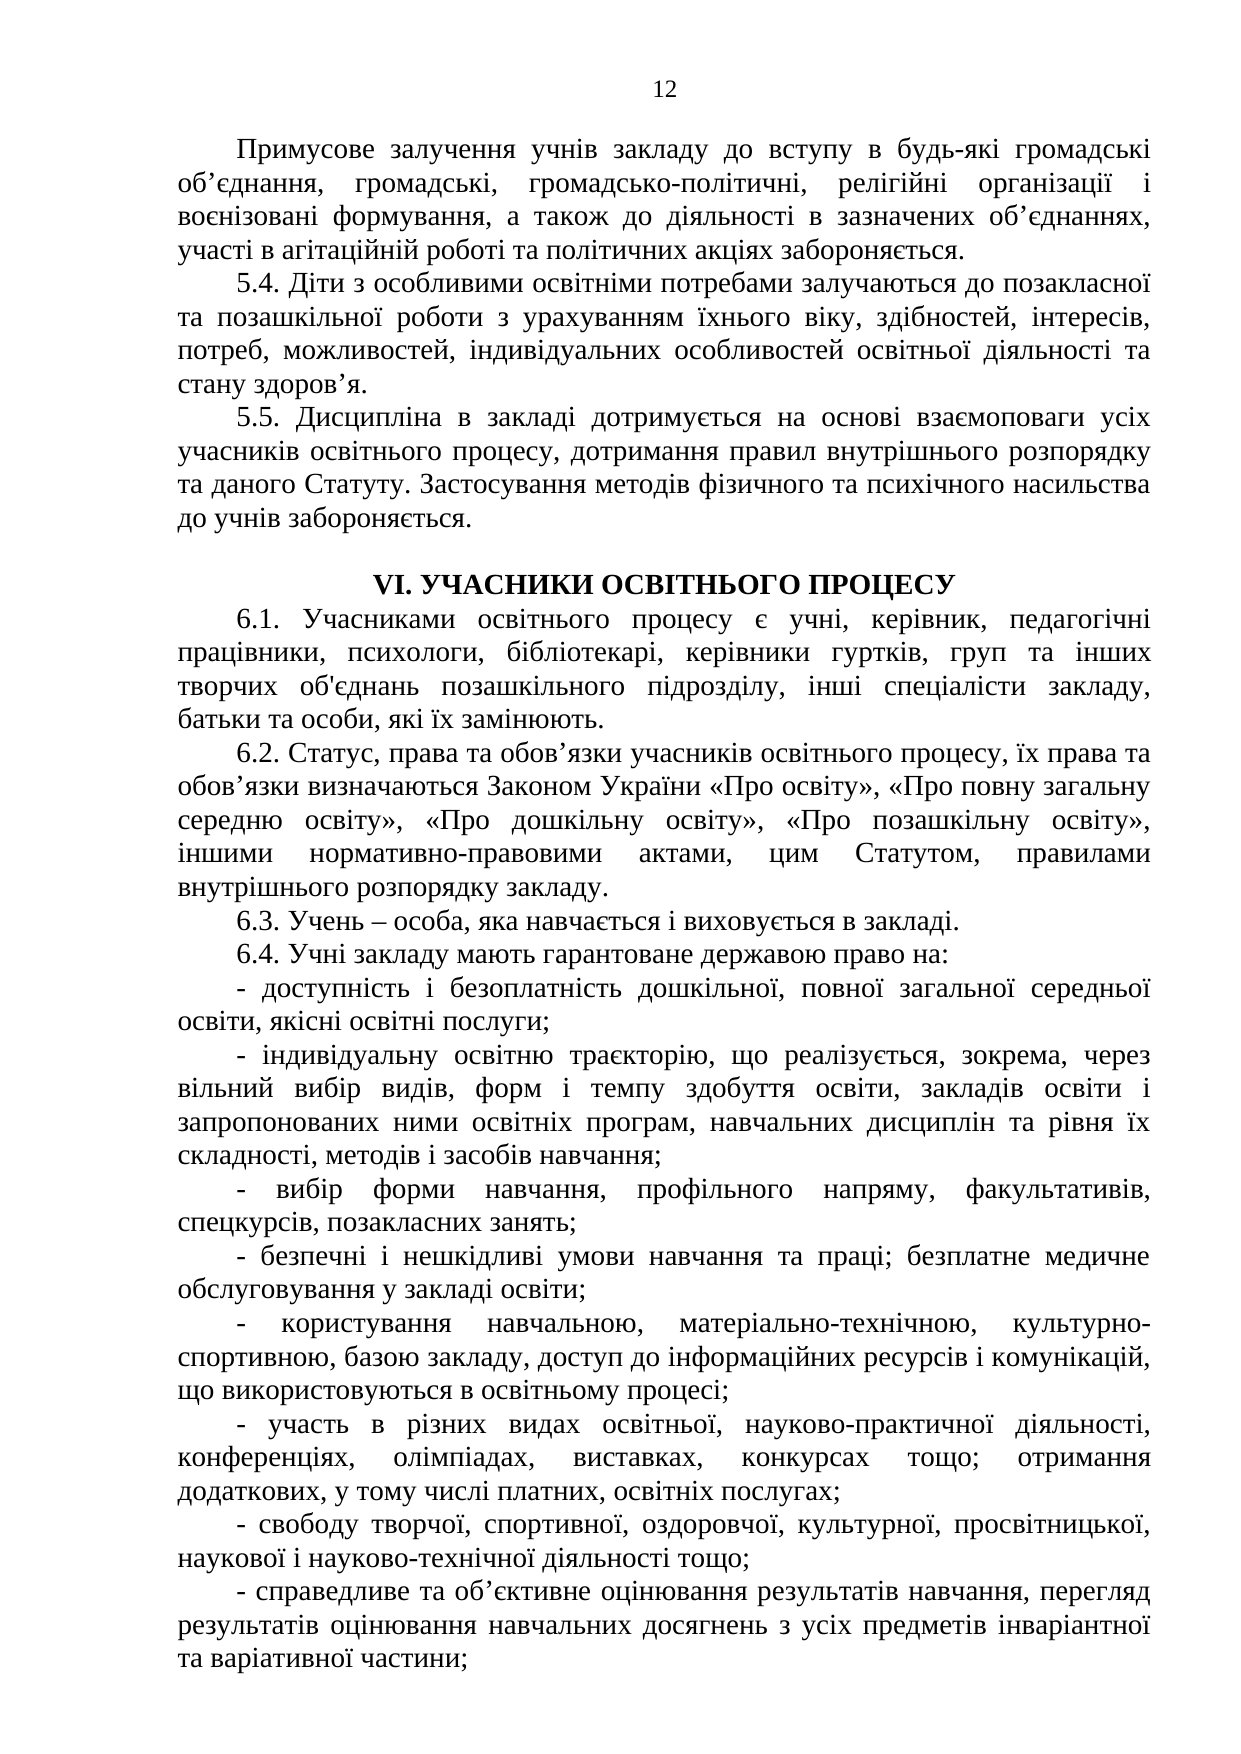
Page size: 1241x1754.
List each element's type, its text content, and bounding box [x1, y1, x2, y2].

text - участь в різних видах освітньої, науково-практичної діяльності, конференціях, олімпіадах, виставках, конкурсах тощо; отримання додаткових, у тому числі платних, освітніх послугах; [177, 1406, 1152, 1506]
text VI. УЧАСНИКИ ОСВІТНЬОГО ПРОЦЕСУ [177, 567, 1152, 601]
text - вибір форми навчання, профільного напряму, факультативів, спецкурсів, позакласних занять; [177, 1171, 1152, 1238]
text - користування навчальною, матеріально-технічною, культурно-спортивною, базою закладу, доступ до інформаційних ресурсів і комунікацій, що використовуються в освітньому процесі; [177, 1305, 1152, 1406]
text 6.3. Учень – особа, яка навчається і виховується в закладі. [177, 903, 1152, 936]
text 5.5. Дисципліна в закладі дотримується на основі взаємоповаги усіх учасників освітнього процесу, дотримання правил внутрішнього розпорядку та даного Статуту. Застосування методів фізичного та психічного насильства до учнів забороняється. [177, 399, 1152, 534]
text 6.1. Учасниками освітнього процесу є учні, керівник, педагогічні працівники, психологи, бібліотекарі, керівники гуртків, груп та інших творчих об'єднань позашкільного підрозділу, інші спеціалісти закладу, батьки та особи, які їх замінюють. [177, 601, 1152, 735]
text - справедливе та об’єктивне оцінювання результатів навчання, перегляд результатів оцінювання навчальних досягнень з усіх предметів інваріантної та варіативної частини; [177, 1573, 1152, 1674]
text 6.2. Статус, права та обов’язки учасників освітнього процесу, їх права та обов’язки визначаються Законом України «Про освіту», «Про повну загальну середню освіту», «Про дошкільну освіту», «Про позашкільну освіту», іншими нормативно-правовими актами, цим Статутом, правилами внутрішнього розпорядку закладу. [177, 735, 1152, 903]
text Примусове залучення учнів закладу до вступу в будь-які громадські об’єднання, громадські, громадсько-політичні, релігійні організації і воєнізовані формування, а також до діяльності в зазначених об’єднаннях, участі в агітаційній роботі та політичних акціях забороняється. [177, 131, 1152, 265]
text 5.4. Діти з особливими освітніми потребами залучаються до позакласної та позашкільної роботи з урахуванням їхнього віку, здібностей, інтересів, потреб, можливостей, індивідуальних особливостей освітньої діяльності та стану здоров’я. [177, 265, 1152, 399]
text - свободу творчої, спортивної, оздоровчої, культурної, просвітницької, наукової і науково-технічної діяльності тощо; [177, 1506, 1152, 1573]
text - доступність і безоплатність дошкільної, повної загальної середньої освіти, якісні освітні послуги; [177, 970, 1152, 1037]
text - безпечні і нешкідливі умови навчання та праці; безплатне медичне обслуговування у закладі освіти; [177, 1238, 1152, 1305]
text - індивідуальну освітню траєкторію, що реалізується, зокрема, через вільний вибір видів, форм і темпу здобуття освіти, закладів освіти і запропонованих ними освітніх програм, навчальних дисциплін та рівня їх складності, методів і засобів навчання; [177, 1037, 1152, 1171]
text 6.4. Учні закладу мають гарантоване державою право на: [177, 936, 1152, 970]
